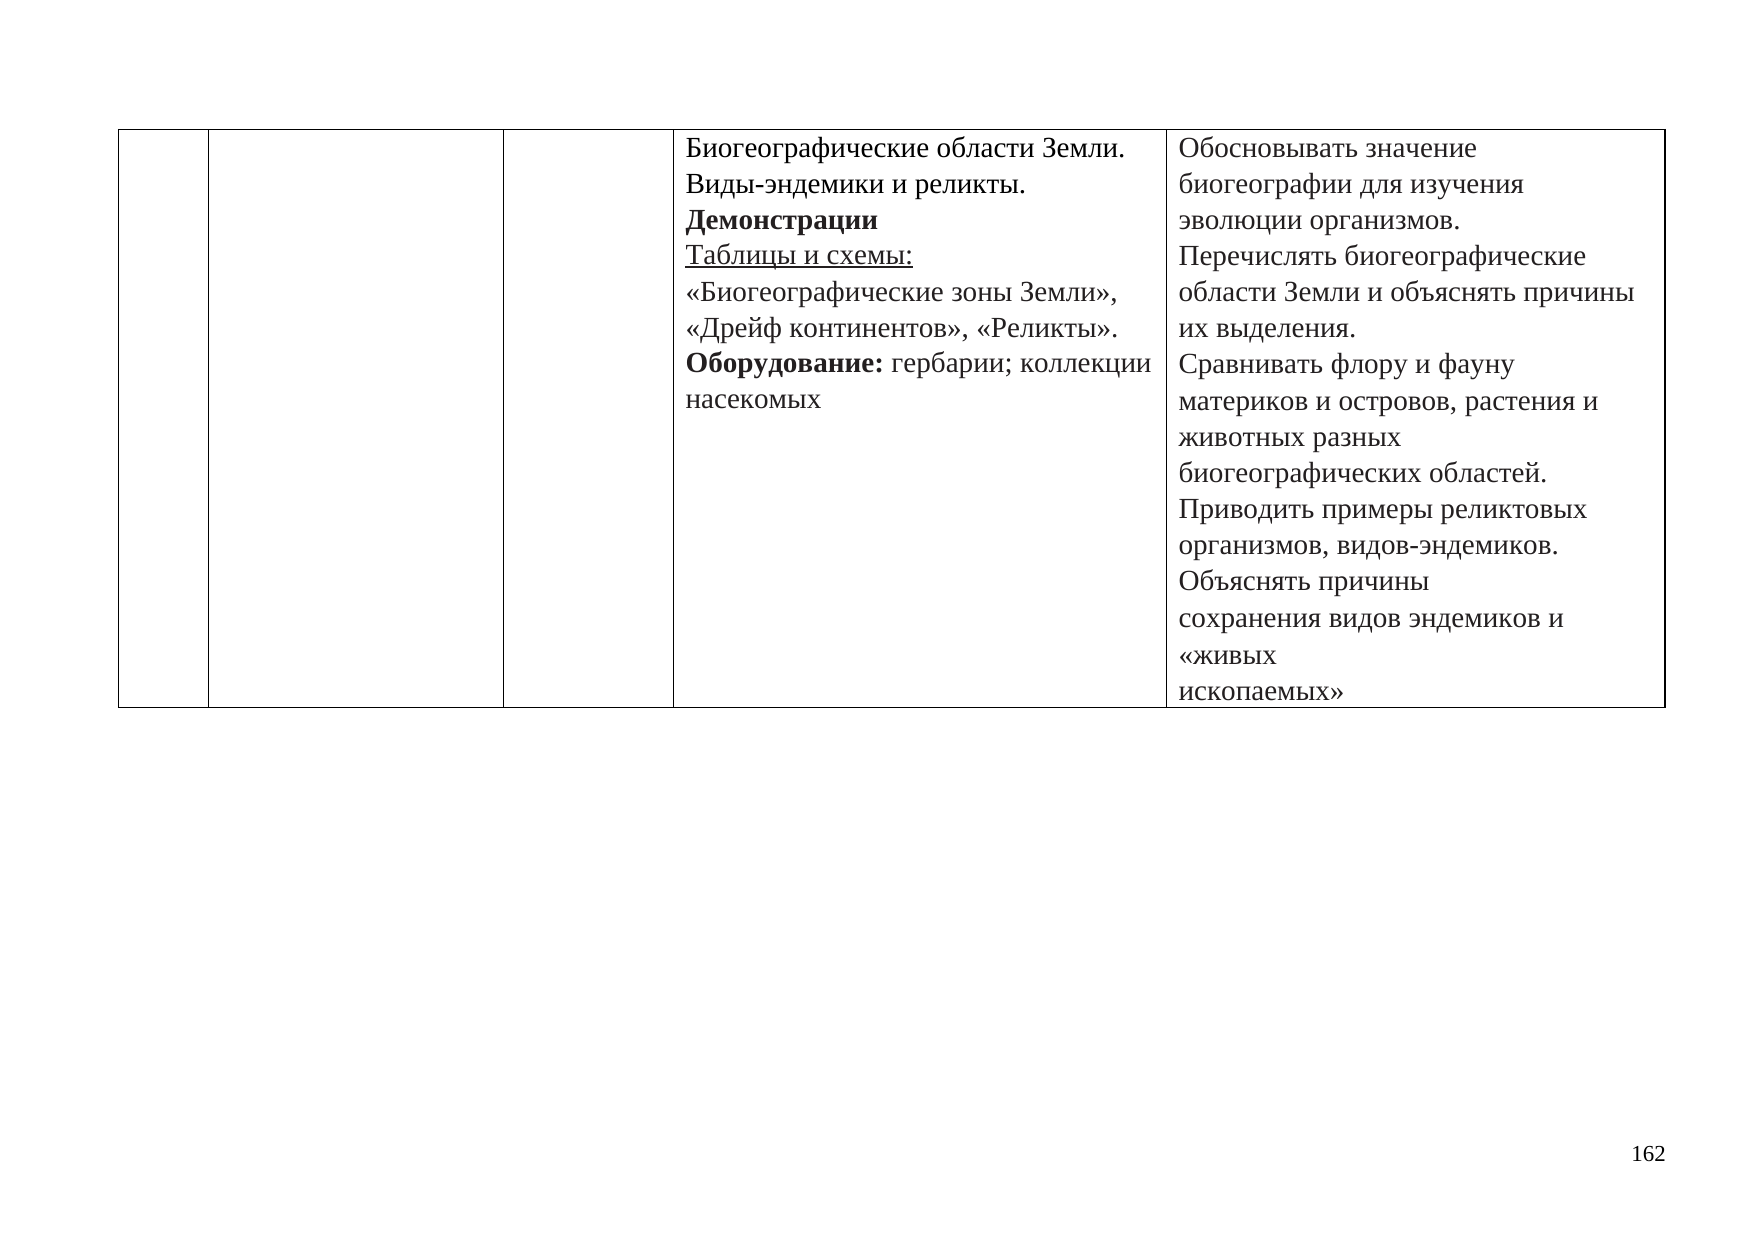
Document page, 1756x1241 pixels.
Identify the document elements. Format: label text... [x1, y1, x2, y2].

table_header [209, 130, 503, 707]
table_header [119, 130, 208, 707]
table_header [504, 130, 673, 707]
table_header Обосновывать значение биогеографии для изучения эволюции организмов. Перечислять биогеографические области Земли и объяснять причины их выделения. Сравнивать флору и фауну материков и островов, растения и животных разных биогеографических областей. Приводить примеры реликтовых организмов, видов-эндемиков. Объяснять причины сохранения видов эндемиков и «живых ископаемых» [1167, 130, 1664, 707]
table_header Биогеографические области Земли. Виды-эндемики и реликты. Демонстрации Таблицы и схемы: «Биогеографические зоны Земли», «Дрейф континентов», «Реликты». Оборудование: гербарии; коллекции насекомых [674, 130, 1166, 707]
